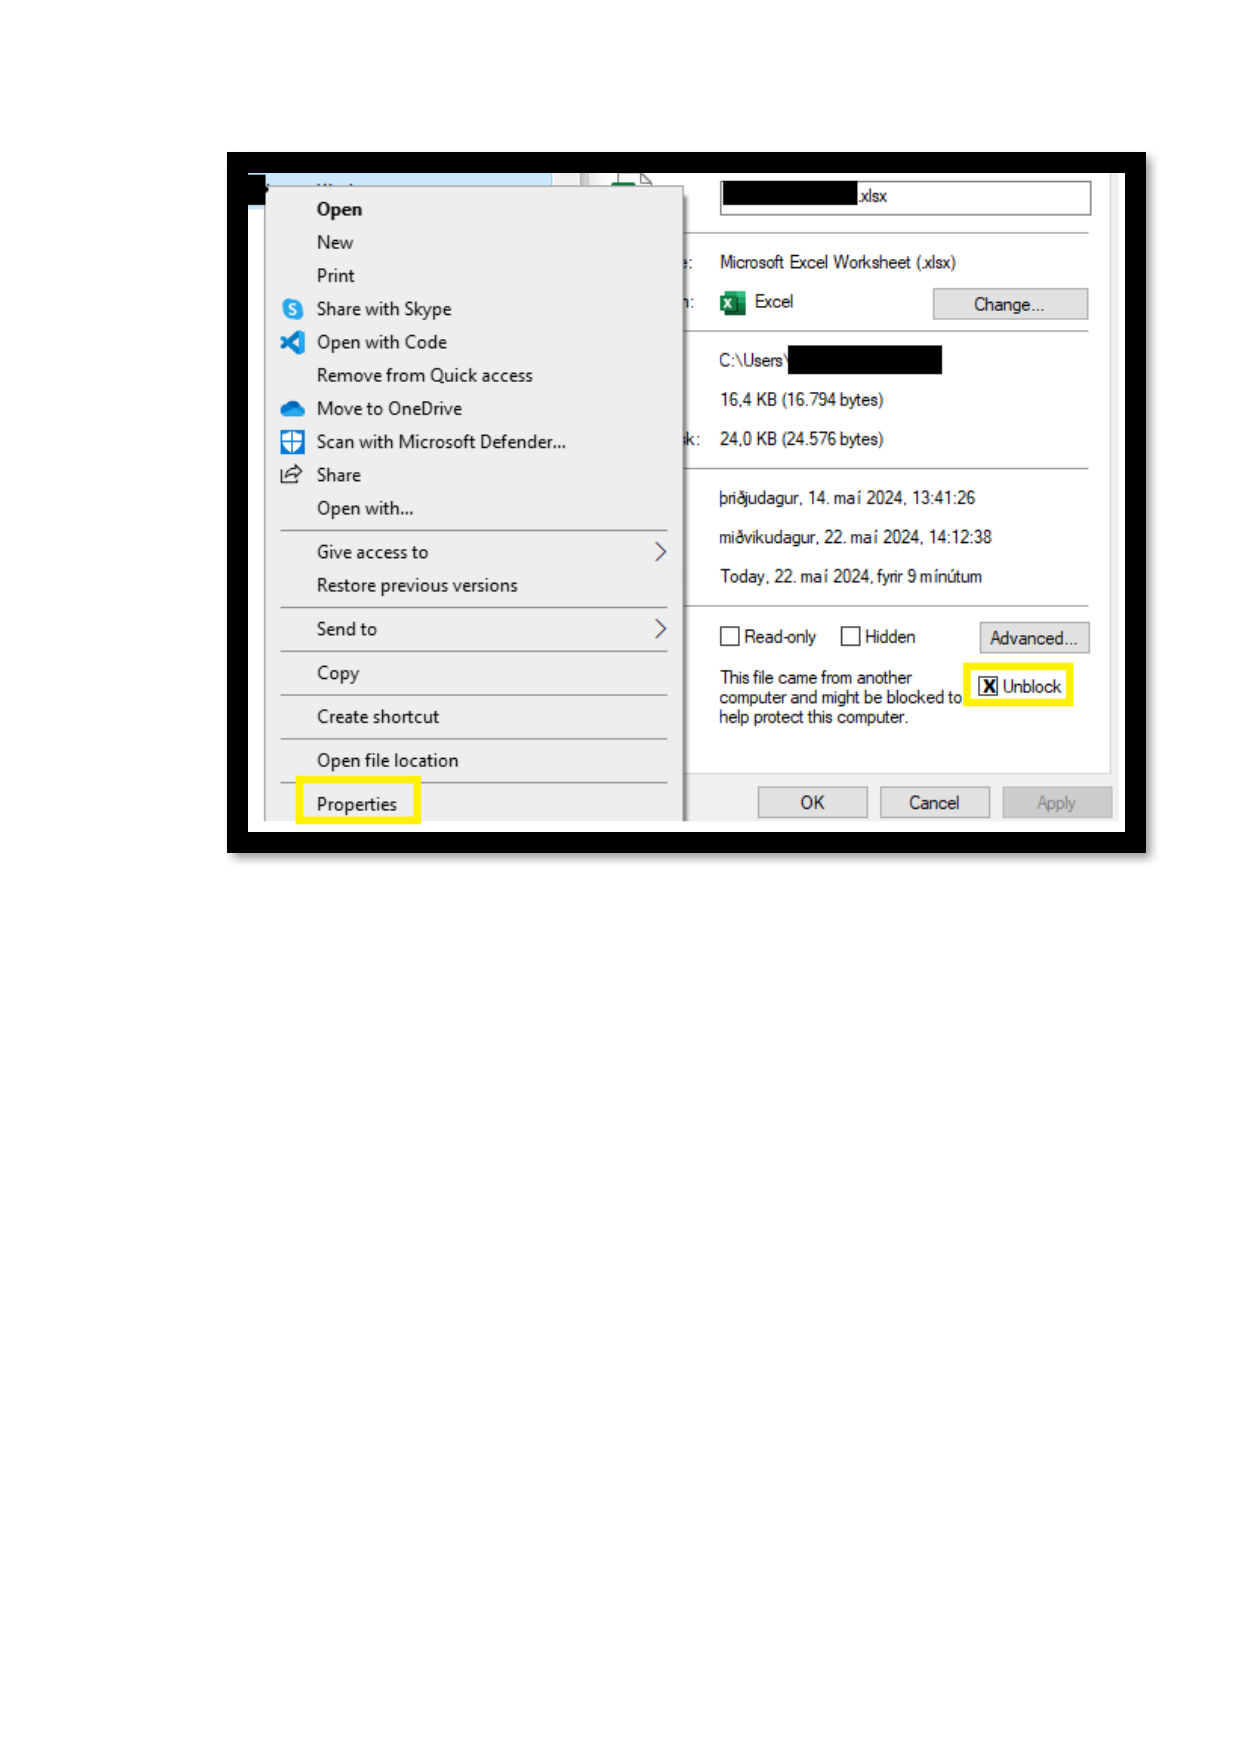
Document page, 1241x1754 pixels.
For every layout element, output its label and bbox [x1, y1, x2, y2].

picture [248, 173, 1125, 832]
